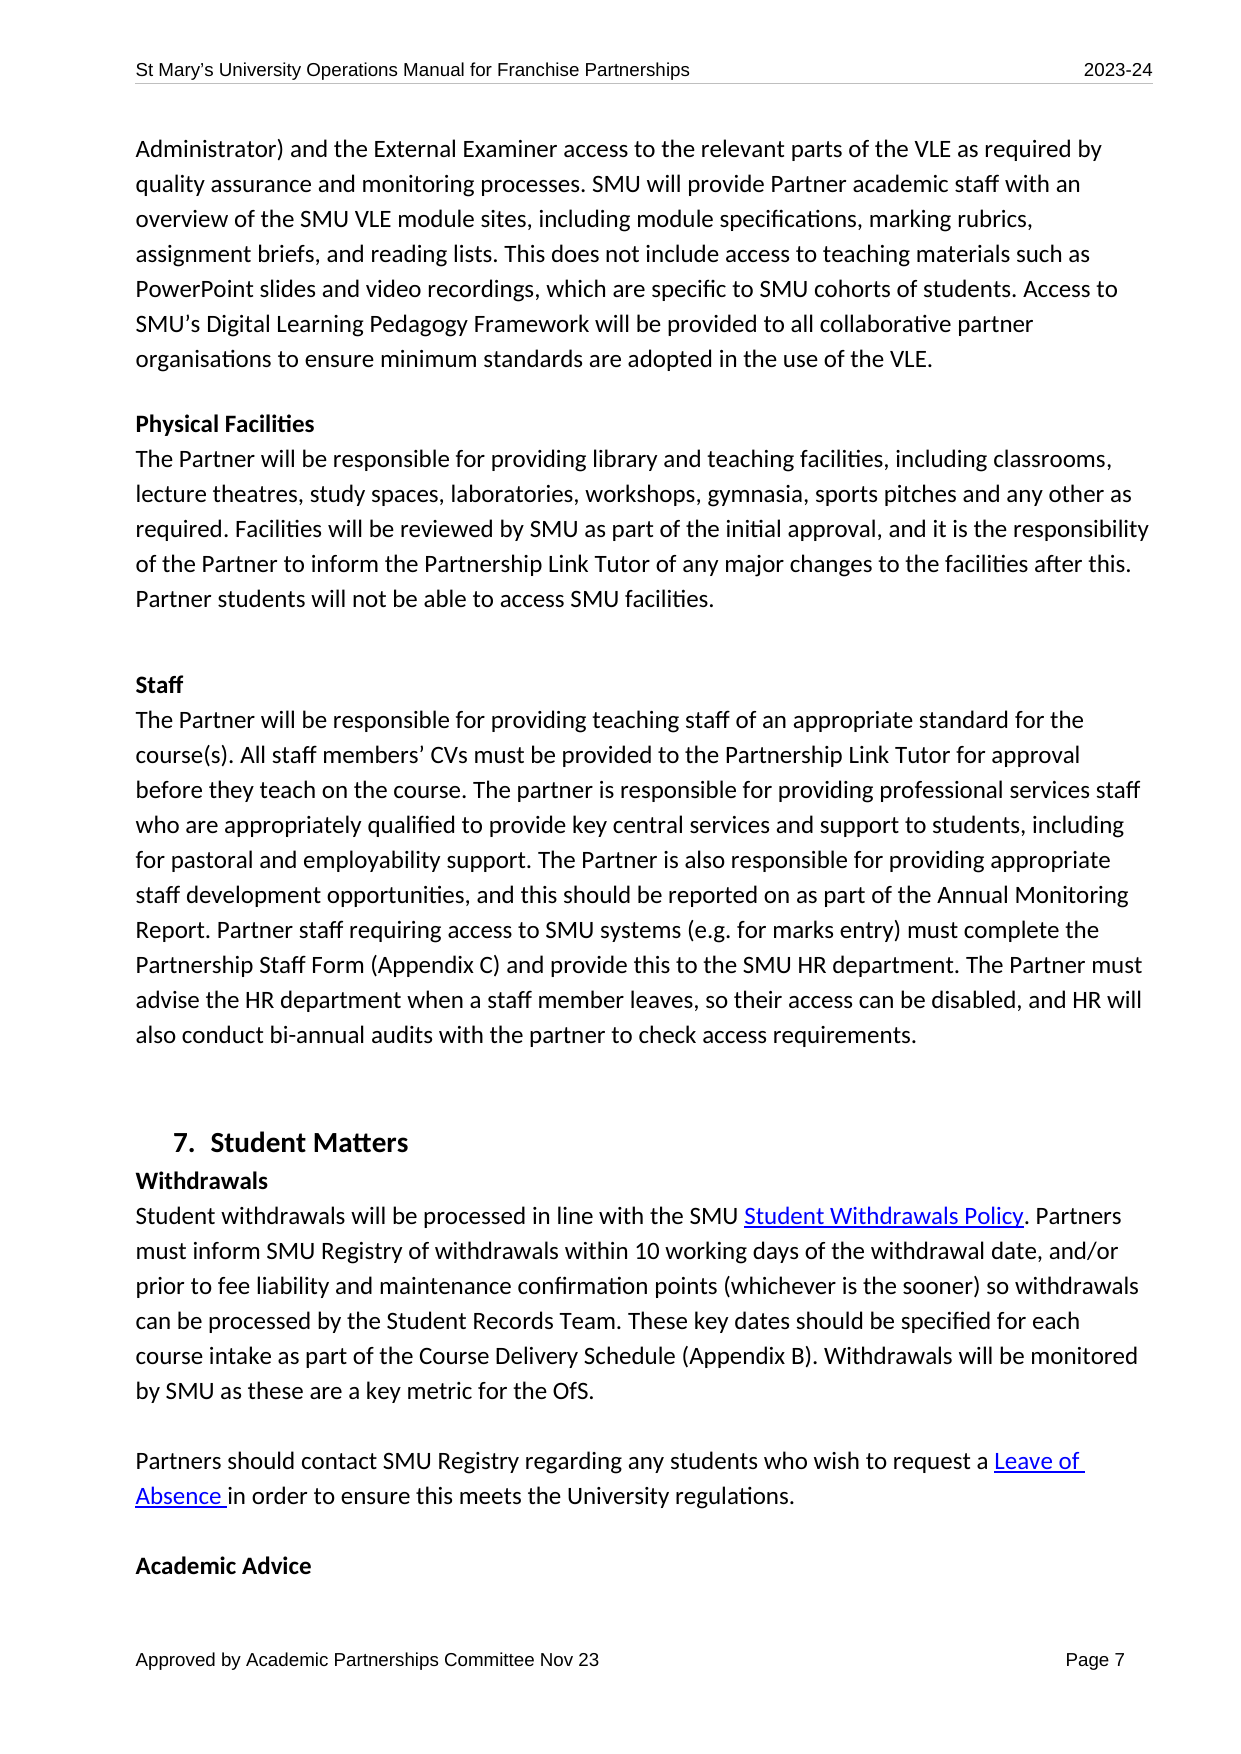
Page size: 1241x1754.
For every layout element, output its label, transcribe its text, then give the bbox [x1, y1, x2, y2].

list The Partner will be responsible for providing library and teaching facilities, including classrooms, lecture theatres, study spaces, laboratories, workshops, gymnasia, sports pitches and any other as required. Facilities will be reviewed by SMU as part of the initial approval, and it is the responsibility of the Partner to inform the Partnership Link Tutor of any major changes to the facilities after this. Partner students will not be able to access SMU facilities. [135, 443, 1153, 614]
text Student withdrawals will be processed in line with the SMU Student Withdrawals Policy. Partners must inform SMU Registry of withdrawals within 10 working days of the withdrawal date, and/or prior to fee liability and maintenance confirmation points (whichever is the sooner) so withdrawals can be processed by the Student Records Team. These key dates should be specified for each course intake as part of the Course Delivery Schedule (Appendix B). Withdrawals will be monitored by SMU as these are a key metric for the OfS. [135, 1200, 1153, 1406]
subtitle Student Matters [173, 1124, 1153, 1160]
text The Partner will be responsible for providing teaching staff of an appropriate standard for the course(s). All staff members’ CVs must be provided to the Partnership Link Tutor for approval before they teach on the course. The partner is responsible for providing professional services staff who are appropriately qualified to provide key central services and support to students, including for pastoral and employability support. The Partner is also responsible for providing appropriate staff development opportunities, and this should be reported on as part of the Annual Monitoring Report. Partner staff requiring access to SMU systems (e.g. for marks entry) must complete the Partnership Staff Form (Appendix C) and provide this to the SMU HR department. The Partner must advise the HR department when a staff member leaves, so their access can be disabled, and HR will also conduct bi-annual audits with the partner to check access requirements. [135, 704, 1153, 1050]
subtitle Academic Advice [135, 1550, 1153, 1581]
text Physical Facilities [135, 408, 1153, 439]
subtitle Staff [135, 669, 1153, 700]
text Partners should contact SMU Registry regarding any students who wish to request a Leave of Absence in order to ensure this meets the University regulations. [135, 1445, 1153, 1511]
subtitle Withdrawals [135, 1165, 1153, 1196]
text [135, 133, 1153, 373]
